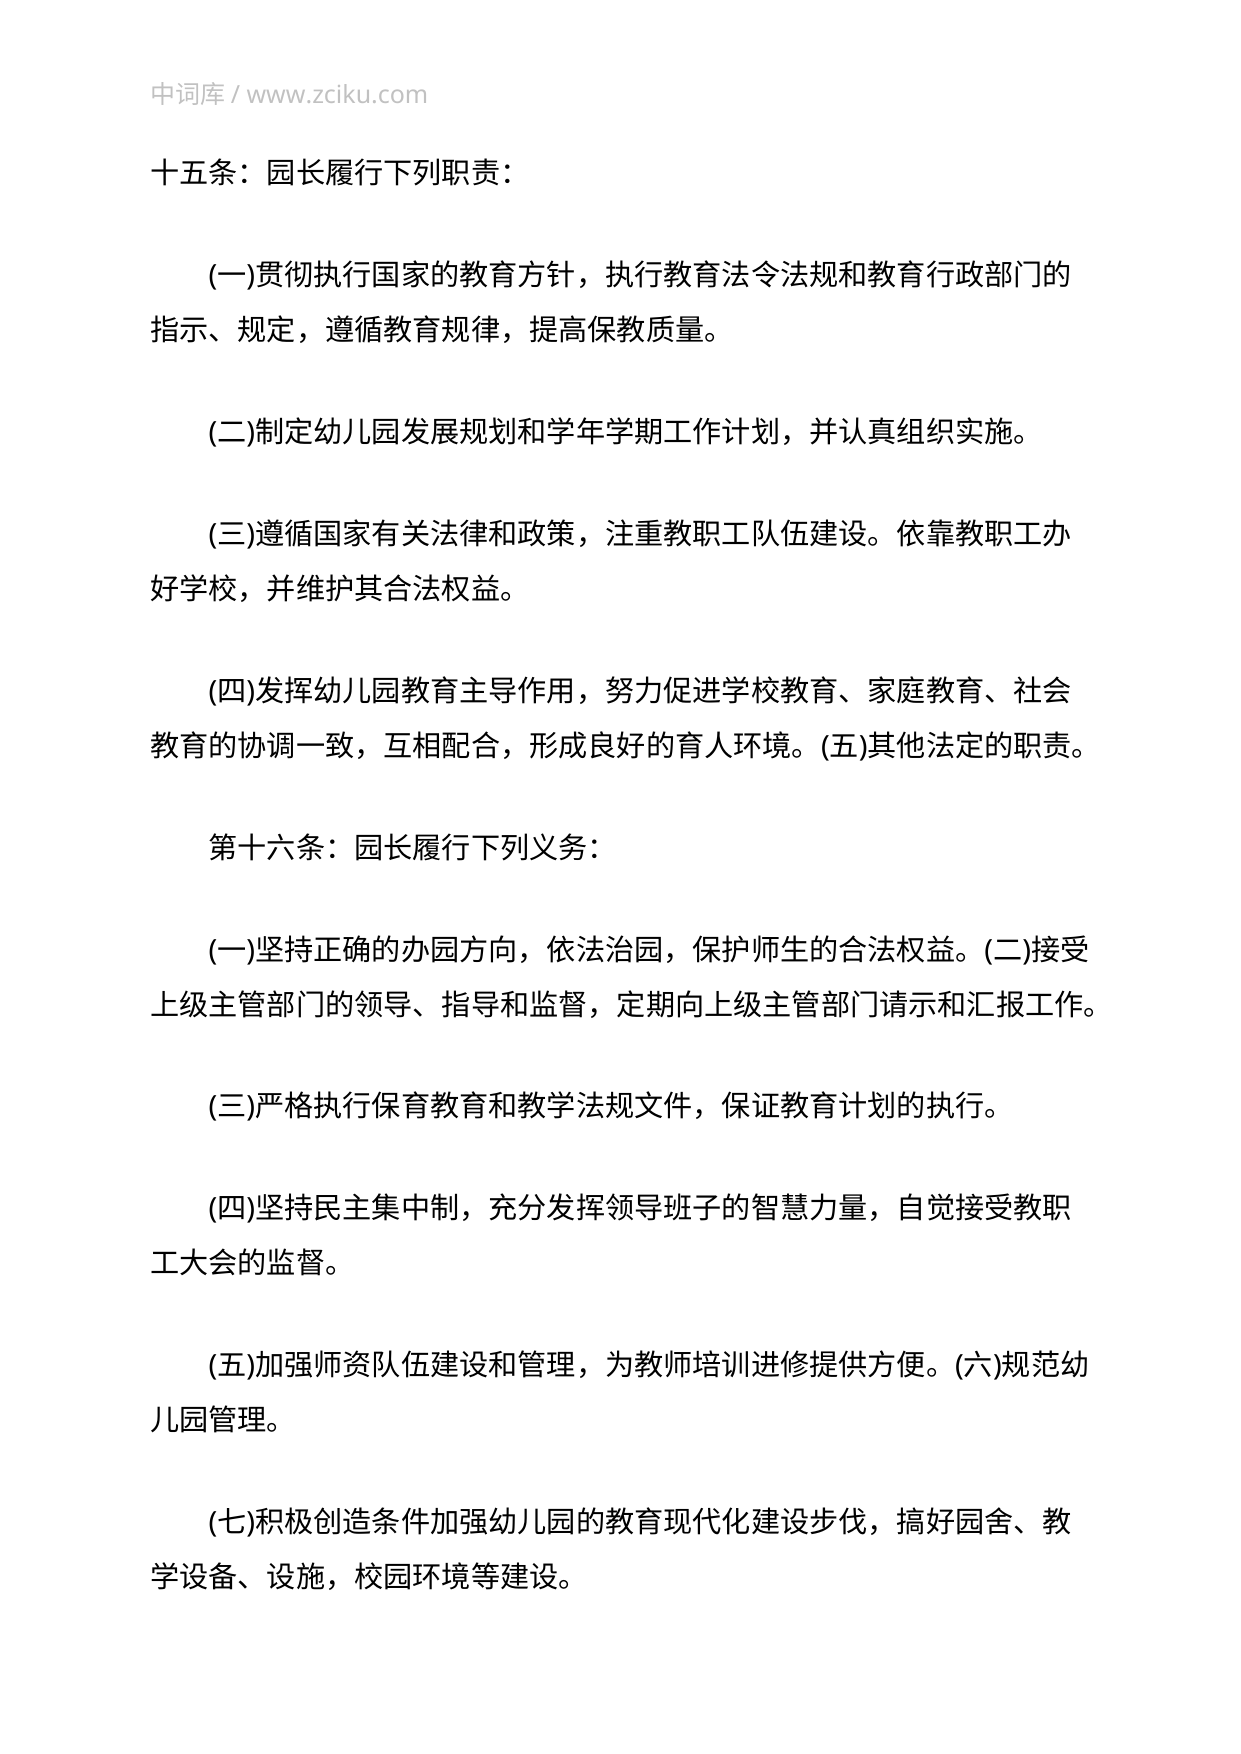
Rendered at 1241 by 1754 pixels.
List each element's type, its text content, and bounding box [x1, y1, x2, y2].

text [150, 150, 1090, 192]
text (三)遵循国家有关法律和政策，注重教职工队伍建设。依靠教职工办好学校，并维护其合法权益。 [150, 511, 1090, 608]
text (二)制定幼儿园发展规划和学年学期工作计划，并认真组织实施。 [150, 408, 1090, 451]
text (四)坚持民主集中制，充分发挥领导班子的智慧力量，自觉接受教职工大会的监督。 [150, 1185, 1090, 1282]
text (一)贯彻执行国家的教育方针，执行教育法令法规和教育行政部门的指示、规定，遵循教育规律，提高保教质量。 [150, 252, 1090, 349]
text (一)坚持正确的办园方向，依法治园，保护师生的合法权益。(二)接受上级主管部门的领导、指导和监督，定期向上级主管部门请示和汇报工作。 [150, 926, 1090, 1023]
text (七)积极创造条件加强幼儿园的教育现代化建设步伐，搞好园舍、教学设备、设施，校园环境等建设。 [150, 1498, 1090, 1596]
text 第十六条：园长履行下列义务： [150, 824, 1090, 867]
text (四)发挥幼儿园教育主导作用，努力促进学校教育、家庭教育、社会教育的协调一致，互相配合，形成良好的育人环境。(五)其他法定的职责。 [150, 667, 1090, 765]
text (三)严格执行保育教育和教学法规文件，保证教育计划的执行。 [150, 1083, 1090, 1125]
text (五)加强师资队伍建设和管理，为教师培训进修提供方便。(六)规范幼儿园管理。 [150, 1342, 1090, 1439]
